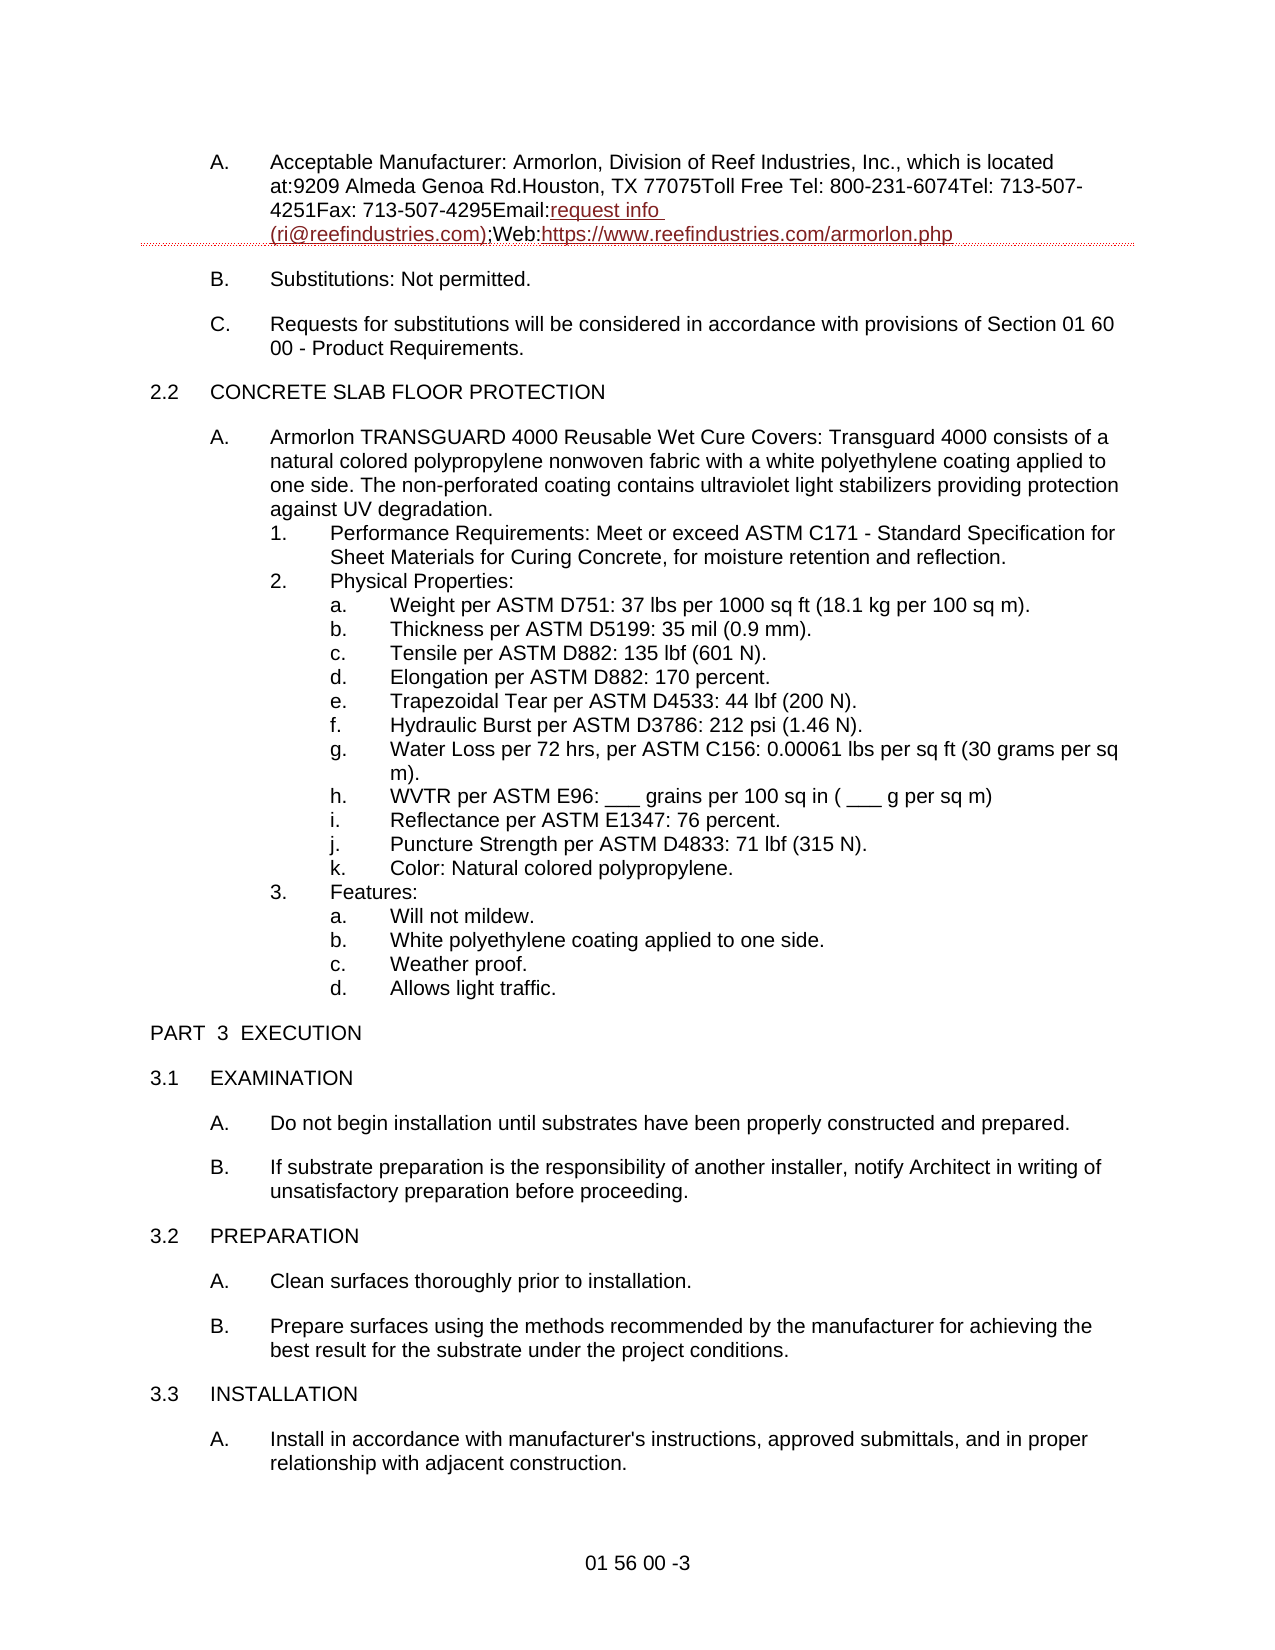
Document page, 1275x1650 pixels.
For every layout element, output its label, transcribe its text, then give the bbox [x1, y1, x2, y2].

list Performance Requirements: Meet or exceed ASTM C171 - Standard Specification for Sheet Materials for Curing Concrete, for moisture retention and reflection. [270, 521, 1125, 569]
list Hydraulic Burst per ASTM D3786: 212 psi (1.46 N). [330, 712, 1125, 736]
list Requests for substitutions will be considered in accordance with provisions of Section 01 60 00 - Product Requirements. [210, 311, 1125, 359]
list Prepare surfaces using the methods recommended by the manufacturer for achieving the best result for the substrate under the project conditions. [210, 1313, 1125, 1361]
list Elongation per ASTM D882: 170 percent. [330, 664, 1125, 688]
list EXAMINATION [150, 1066, 1125, 1089]
list Will not mildew. [330, 904, 1125, 928]
list Weight per ASTM D751: 37 lbs per 1000 sq ft (18.1 kg per 100 sq m). [330, 593, 1125, 617]
list WVTR per ASTM E96: ___ grains per 100 sq in ( ___ g per sq m) [330, 784, 1125, 808]
list Trapezoidal Tear per ASTM D4533: 44 lbf (200 N). [330, 688, 1125, 712]
list PREPARATION [150, 1224, 1125, 1248]
list Tensile per ASTM D882: 135 lbf (601 N). [330, 641, 1125, 664]
list Substitutions: Not permitted. [210, 267, 1125, 291]
list Physical Properties: [270, 569, 1125, 593]
list Armorlon TRANSGUARD 4000 Reusable Wet Cure Covers: Transguard 4000 consists of a natural colored polypropylene nonwoven fabric with a white polyethylene coating applied to one side. The non-perforated coating contains ultraviolet light stabilizers providing protection against UV degradation. [210, 425, 1125, 521]
list Thickness per ASTM D5199: 35 mil (0.9 mm). [330, 617, 1125, 641]
list Allows light traffic. [330, 976, 1125, 1000]
list Water Loss per 72 hrs, per ASTM C156: 0.00061 lbs per sq ft (30 grams per sq m). [330, 736, 1125, 784]
list Reflectance per ASTM E1347: 76 percent. [330, 808, 1125, 832]
list White polyethylene coating applied to one side. [330, 928, 1125, 952]
list CONCRETE SLAB FLOOR PROTECTION [150, 380, 1125, 404]
list Features: [270, 880, 1125, 904]
list Install in accordance with manufacturer's instructions, approved submittals, and in proper relationship with adjacent construction. [210, 1427, 1125, 1475]
list EXECUTION [150, 1021, 1125, 1045]
list Acceptable Manufacturer: Armorlon, Division of Reef Industries, Inc., which is located at:9209 Almeda Genoa Rd.Houston, TX 77075Toll Free Tel: 800-231-6074Tel: 713-507-4251Fax: 713-507-4295Email: request info (ri@reefindustries.com);Web: https://www.reefindustries.com/armorlon.php [210, 150, 1125, 246]
list Clean surfaces thoroughly prior to installation. [210, 1269, 1125, 1293]
list If substrate preparation is the responsibility of another installer, notify Architect in writing of unsatisfactory preparation before proceeding. [210, 1155, 1125, 1203]
list Do not begin installation until substrates have been properly constructed and prepared. [210, 1110, 1125, 1134]
list Weather proof. [330, 952, 1125, 976]
list INSTALLATION [150, 1382, 1125, 1406]
list Color: Natural colored polypropylene. [330, 856, 1125, 880]
list Puncture Strength per ASTM D4833: 71 lbf (315 N). [330, 832, 1125, 856]
